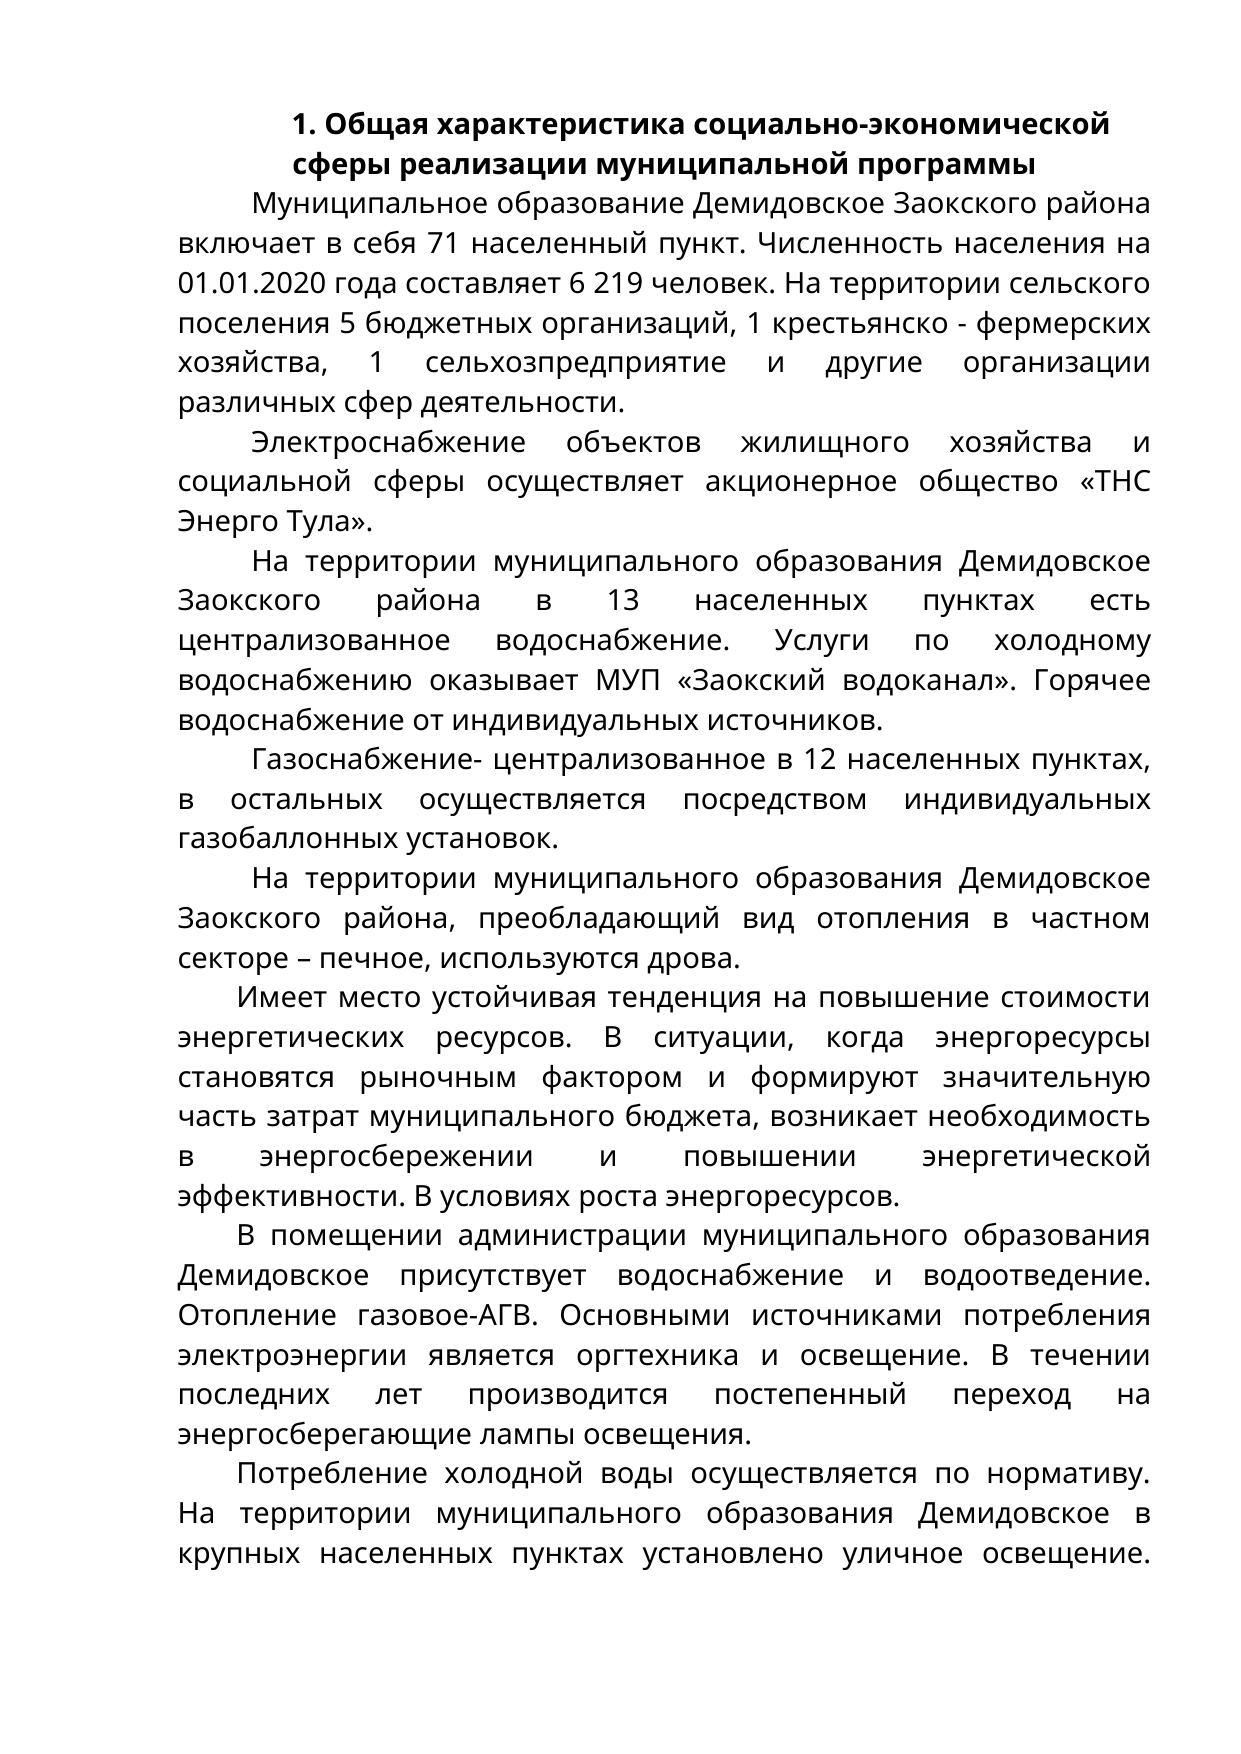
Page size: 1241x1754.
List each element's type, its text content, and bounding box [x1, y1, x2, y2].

text Имеет место устойчивая тенденция на повышение стоимости энергетических ресурсов. В ситуации, когда энергоресурсы становятся рыночным фактором и формируют значительную часть затрат муниципального бюджета, возникает необходимость в энергосбережении и повышении энергетической эффективности. В условиях роста энергоресурсов. [177, 977, 1152, 1215]
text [177, 1453, 1152, 1572]
text На территории муниципального образования Демидовское Заокского района, преобладающий вид отопления в частном секторе – печное, используются дрова. [177, 857, 1152, 977]
text 1. Общая характеристика социально-экономической сферы реализации муниципальной программы [177, 103, 1152, 183]
text Муниципальное образование Демидовское Заокского района включает в себя 71 населенный пункт. Численность населения на 01.01.2020 года составляет 6 219 человек. На территории сельского поселения 5 бюджетных организаций, 1 крестьянско - фермерских хозяйства, 1 сельхозпредприятие и другие организации различных сфер деятельности. [177, 183, 1152, 421]
text Электроснабжение объектов жилищного хозяйства и социальной сферы осуществляет акционерное общество «ТНС Энерго Тула». [177, 421, 1152, 540]
text В помещении администрации муниципального образования Демидовское присутствует водоснабжение и водоотведение. Отопление газовое-АГВ. Основными источниками потребления электроэнергии является оргтехника и освещение. В течении последних лет производится постепенный переход на энергосберегающие лампы освещения. [177, 1215, 1152, 1453]
text Газоснабжение- централизованное в 12 населенных пунктах, в остальных осуществляется посредством индивидуальных газобаллонных установок. [177, 738, 1152, 857]
text На территории муниципального образования Демидовское Заокского района в 13 населенных пунктах есть централизованное водоснабжение. Услуги по холодному водоснабжению оказывает МУП «Заокский водоканал». Горячее водоснабжение от индивидуальных источников. [177, 540, 1152, 738]
